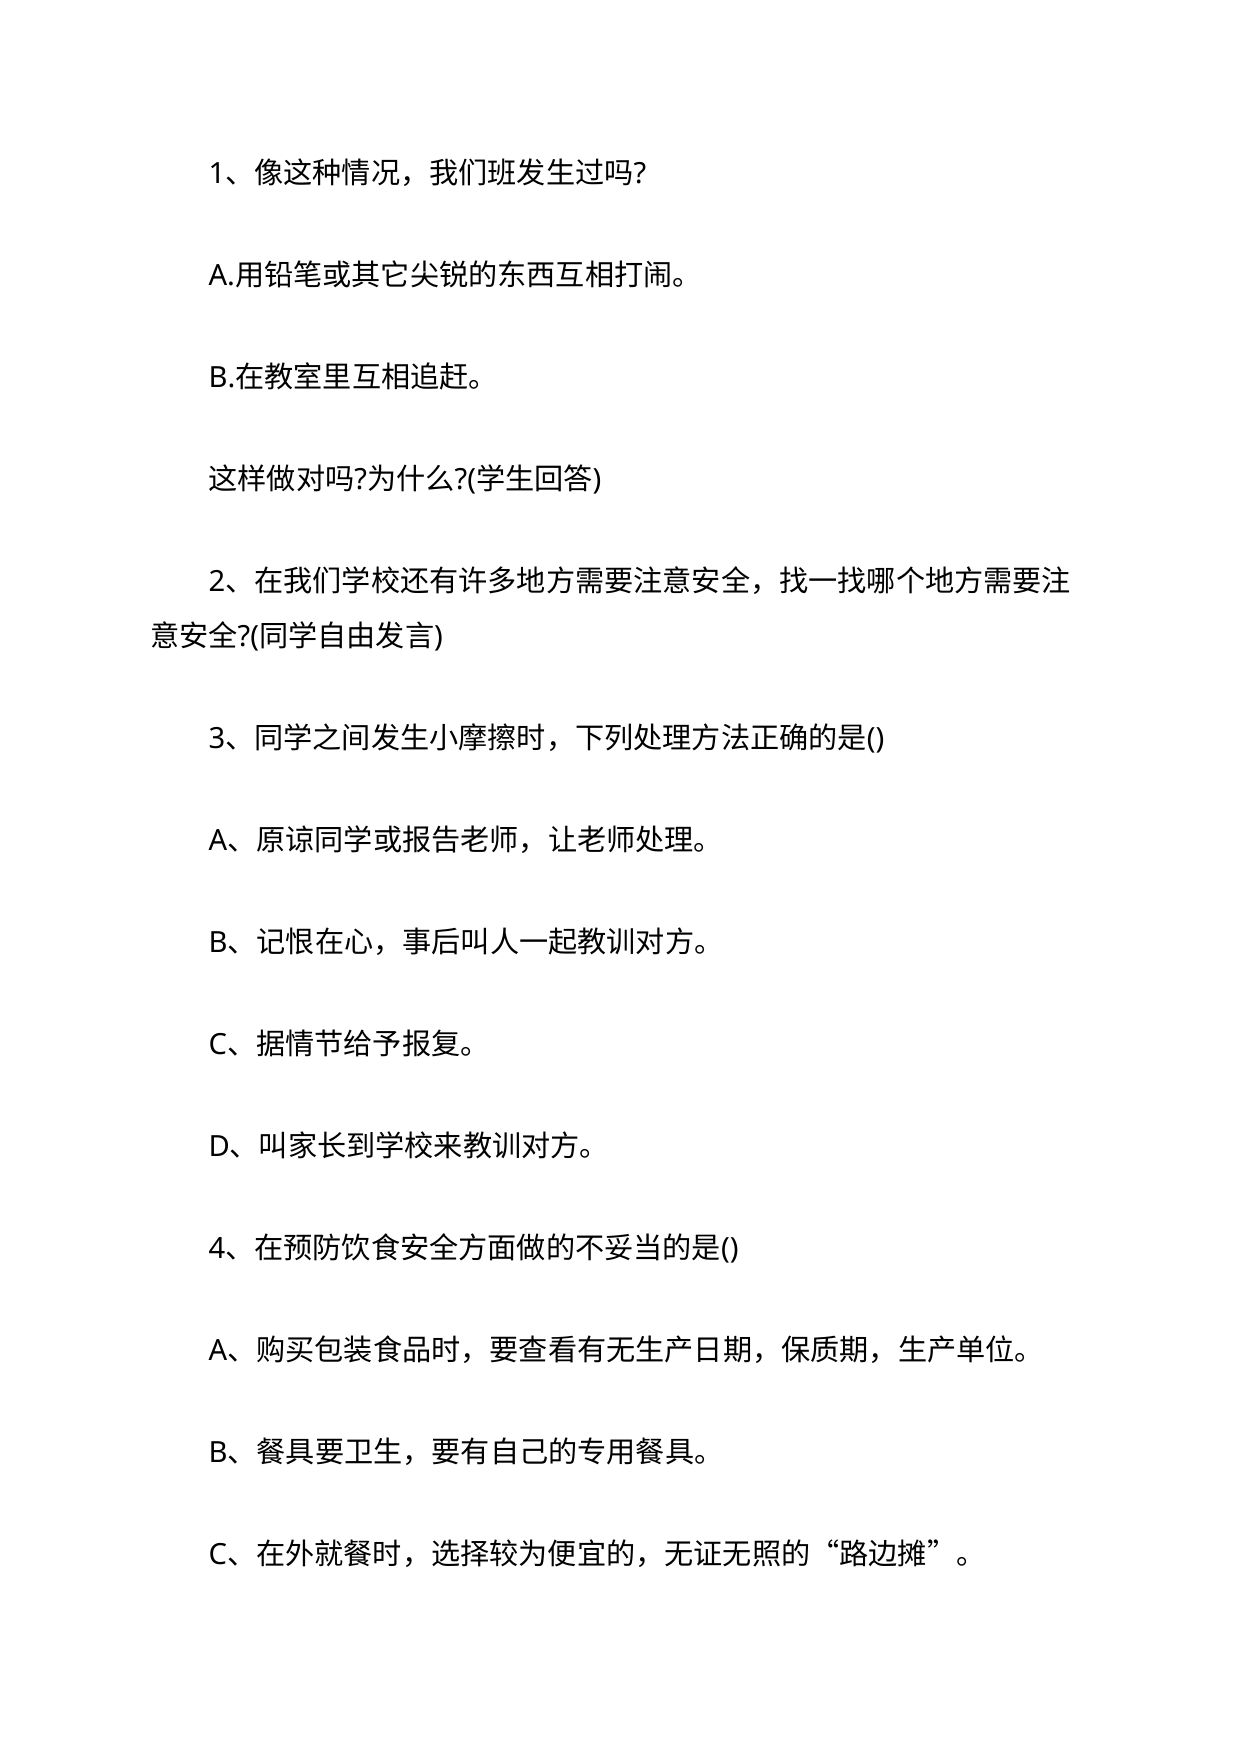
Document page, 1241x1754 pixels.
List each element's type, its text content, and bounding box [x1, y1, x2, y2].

text 2、在我们学校还有许多地方需要注意安全，找一找哪个地方需要注意安全?(同学自由发言) [150, 558, 1090, 655]
text 1、像这种情况，我们班发生过吗? [150, 150, 1090, 192]
text 4、在预防饮食安全方面做的不妥当的是() [150, 1225, 1090, 1267]
text A.用铅笔或其它尖锐的东西互相打闹。 [150, 252, 1090, 294]
text 3、同学之间发生小摩擦时，下列处理方法正确的是() [150, 715, 1090, 757]
text C、在外就餐时，选择较为便宜的，无证无照的“路边摊”。 [150, 1531, 1090, 1573]
text A、购买包装食品时，要查看有无生产日期，保质期，生产单位。 [150, 1327, 1090, 1369]
text B.在教室里互相追赶。 [150, 354, 1090, 396]
text B、餐具要卫生，要有自己的专用餐具。 [150, 1429, 1090, 1471]
text 这样做对吗?为什么?(学生回答) [150, 456, 1090, 498]
text B、记恨在心，事后叫人一起教训对方。 [150, 919, 1090, 961]
text D、叫家长到学校来教训对方。 [150, 1123, 1090, 1165]
text A、原谅同学或报告老师，让老师处理。 [150, 817, 1090, 859]
text C、据情节给予报复。 [150, 1021, 1090, 1063]
